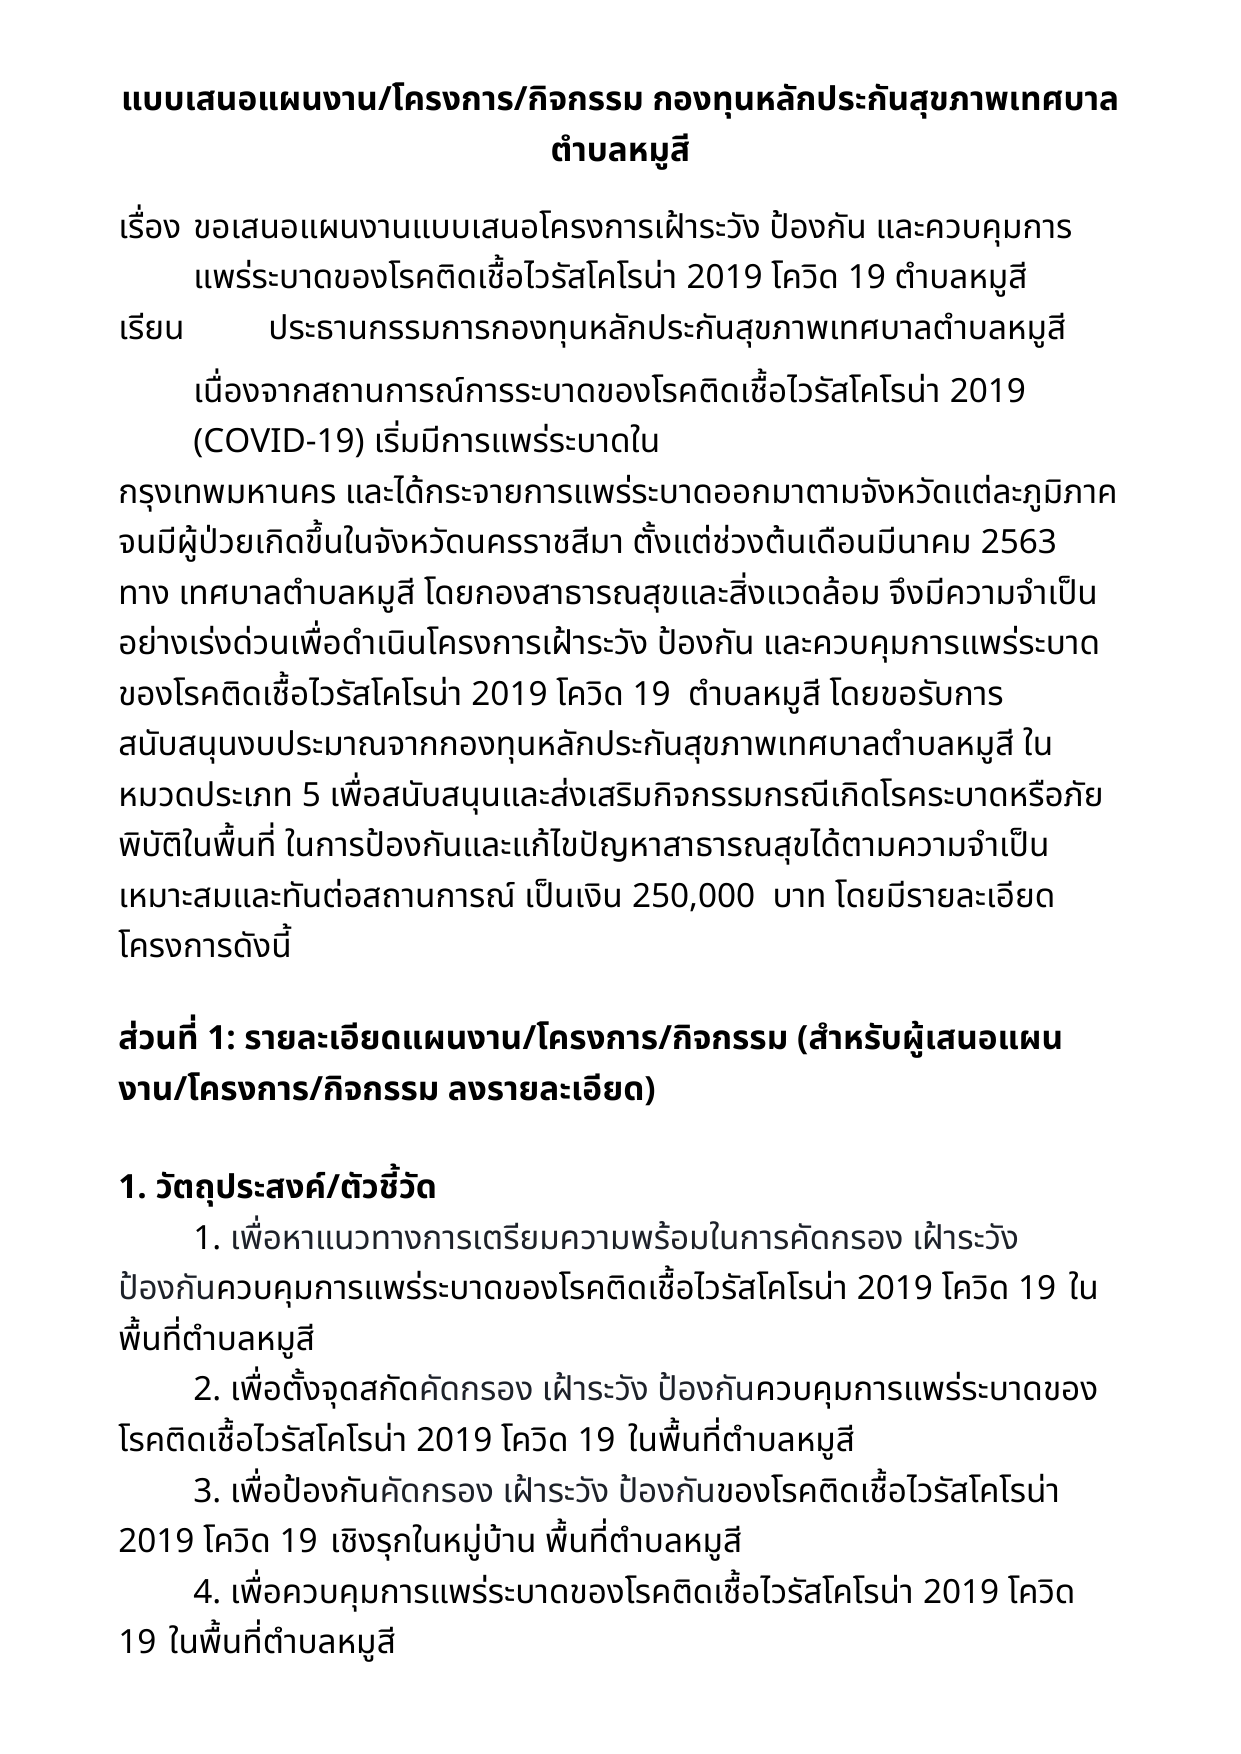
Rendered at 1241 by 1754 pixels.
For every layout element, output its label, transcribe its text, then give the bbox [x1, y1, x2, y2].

text เรื่อง ขอเสนอแผนงานแบบเสนอโครงการเฝ้าระวัง ป้องกัน และควบคุมการแพร่ระบาดของโรคติดเชื้อไวรัสโคโรน่า 2019 โควิด 19 ตำบลหมูสี [118, 203, 1122, 304]
text กรุงเทพมหานคร และได้กระจายการแพร่ระบาดออกมาตามจังหวัดแต่ละภูมิภาค จนมีผู้ป่วยเกิดขึ้นในจังหวัดนครราชสีมา ตั้งแต่ช่วงต้นเดือนมีนาคม 2563 ทาง เทศบาลตำบลหมูสี โดยกองสาธารณสุขและสิ่งแวดล้อม จึงมีความจำเป็นอย่างเร่งด่วนเพื่อดำเนินโครงการเฝ้าระวัง ป้องกัน และควบคุมการแพร่ระบาดของโรคติดเชื้อไวรัสโคโรน่า 2019 โควิด 19 ตำบลหมูสี โดยขอรับการสนับสนุนงบประมาณจากกองทุนหลักประกันสุขภาพเทศบาลตำบลหมูสี ในหมวดประเภท 5 เพื่อสนับสนุนและส่งเสริมกิจกรรมกรณีเกิดโรคระบาดหรือภัยพิบัติในพื้นที่ ในการป้องกันและแก้ไขปัญหาสาธารณสุขได้ตามความจำเป็น เหมาะสมและทันต่อสถานการณ์ เป็นเงิน 250,000 บาท โดยมีรายละเอียดโครงการดังนี้ [118, 468, 1122, 973]
text 3. เพื่อป้องกันคัดกรอง เฝ้าระวัง ป้องกันของโรคติดเชื้อไวรัสโคโรน่า 2019 โควิด 19 เชิงรุกในหมู่บ้าน พื้นที่ตำบลหมูสี [118, 1466, 1122, 1568]
text 1. เพื่อหาแนวทางการเตรียมความพร้อมในการคัดกรอง เฝ้าระวัง ป้องกันควบคุมการแพร่ระบาดของโรคติดเชื้อไวรัสโคโรน่า 2019 โควิด 19 ในพื้นที่ตำบลหมูสี [118, 1213, 1122, 1365]
text ส่วนที่ 1: รายละเอียดแผนงาน/โครงการ/กิจกรรม (สำหรับผู้เสนอแผนงาน/โครงการ/กิจกรรม ลงรายละเอียด) [118, 1014, 1121, 1115]
text เรียน ประธานกรรมการกองทุนหลักประกันสุขภาพเทศบาลตำบลหมูสี [118, 304, 1122, 354]
text แบบเสนอแผนงาน/โครงการ/กิจกรรม กองทุนหลักประกันสุขภาพเทศบาลตำบลหมูสี [118, 75, 1122, 176]
text 1. วัตถุประสงค์/ตัวชี้วัด [118, 1163, 1122, 1213]
text เนื่องจากสถานการณ์การระบาดของโรคติดเชื้อไวรัสโคโรน่า 2019 (COVID-19) เริ่มมีการแพร่ระบาดใน [118, 367, 1122, 468]
text 4. เพื่อควบคุมการแพร่ระบาดของโรคติดเชื้อไวรัสโคโรน่า 2019 โควิด 19 ในพื้นที่ตำบลหมูสี [118, 1568, 1122, 1669]
text 2. เพื่อตั้งจุดสกัดคัดกรอง เฝ้าระวัง ป้องกันควบคุมการแพร่ระบาดของโรคติดเชื้อไวรัสโคโรน่า 2019 โควิด 19 ในพื้นที่ตำบลหมูสี [118, 1365, 1122, 1466]
